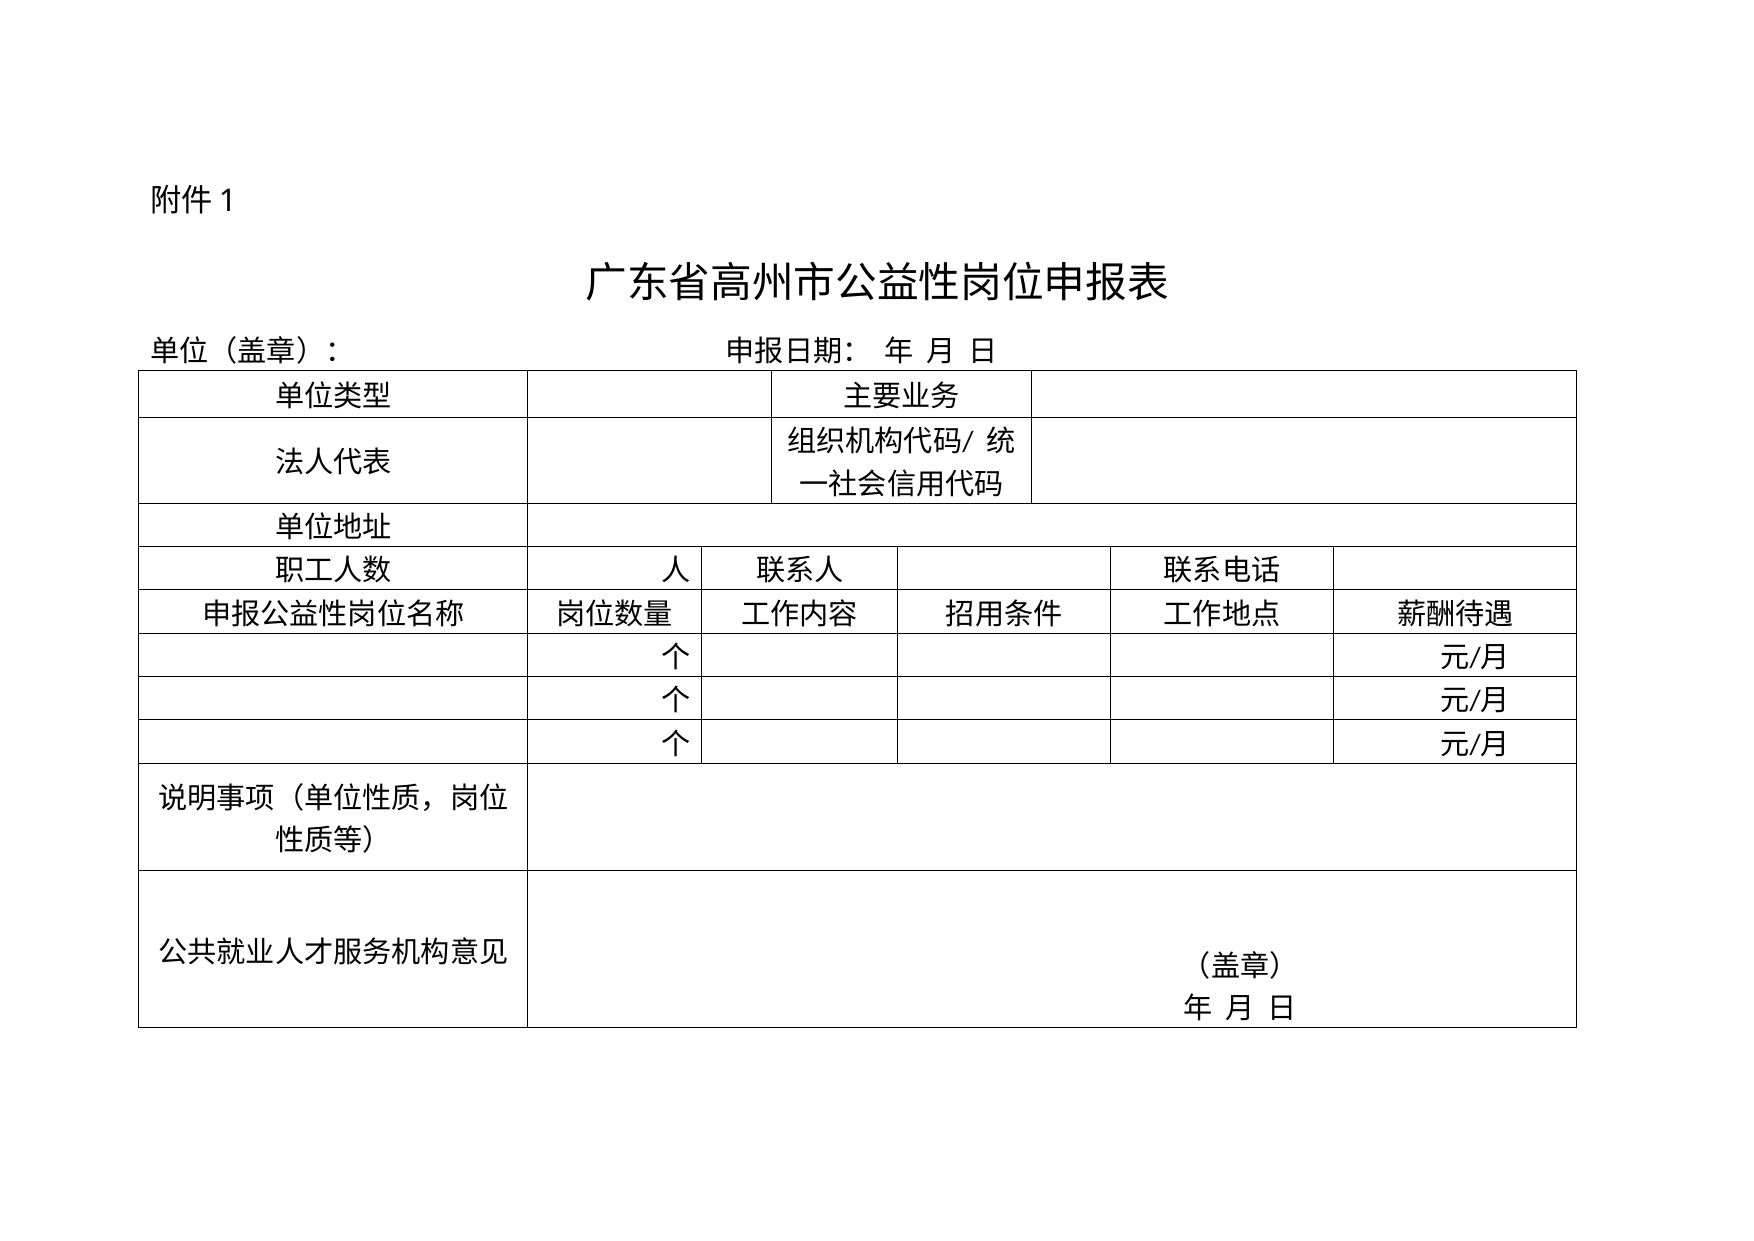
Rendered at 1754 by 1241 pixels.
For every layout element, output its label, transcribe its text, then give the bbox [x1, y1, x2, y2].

table_cell 工作地点 [1111, 590, 1333, 632]
table_cell 单位地址 [139, 504, 527, 546]
table_cell 招用条件 [898, 590, 1110, 632]
table_cell 元/月 [1334, 720, 1576, 762]
table_cell [1111, 720, 1333, 762]
table_cell [702, 677, 897, 719]
table_cell 说明事项（单位性质，岗位性质等） [139, 764, 527, 870]
table_header 单位类型 [139, 371, 527, 417]
table_header [528, 371, 771, 417]
table_cell 岗位数量 [528, 590, 701, 632]
table_cell [1111, 634, 1333, 676]
table_cell 个 [528, 677, 701, 719]
text 单位（盖章）： 申报日期： 年 月 日 [150, 328, 1604, 370]
table_cell [898, 720, 1110, 762]
table_cell 个 [528, 634, 701, 676]
table_cell 个 [528, 720, 701, 762]
table_header 主要业务 [772, 371, 1031, 417]
table_cell [1334, 547, 1576, 589]
table_cell 职工人数 [139, 547, 527, 589]
table_cell 联系电话 [1111, 547, 1333, 589]
table_cell 人 [528, 547, 701, 589]
table_cell [702, 720, 897, 762]
table_cell [528, 764, 1576, 870]
table_cell [898, 677, 1110, 719]
table_cell （盖章） 年 月 日 [528, 871, 1576, 1027]
table_cell [139, 677, 527, 719]
table_cell 元/月 [1334, 634, 1576, 676]
table_cell 元/月 [1334, 677, 1576, 719]
table_cell [139, 720, 527, 762]
table_header [1032, 371, 1576, 417]
table_cell [528, 504, 1576, 546]
table_cell [898, 547, 1110, 589]
table_cell [702, 634, 897, 676]
table_cell 工作内容 [702, 590, 897, 632]
table_cell [1111, 677, 1333, 719]
text 附件1 [150, 165, 1604, 230]
text 广东省高州市公益性岗位申报表 [150, 246, 1604, 311]
table_cell 薪酬待遇 [1334, 590, 1576, 632]
table_cell [528, 418, 771, 502]
table_cell 公共就业人才服务机构意见 [139, 871, 527, 1027]
table_cell 法人代表 [139, 418, 527, 502]
table_cell [139, 634, 527, 676]
table_cell 申报公益性岗位名称 [139, 590, 527, 632]
table_cell [1032, 418, 1576, 502]
table_cell 组织机构代码/ 统一社会信用代码 [772, 418, 1031, 502]
table_cell [898, 634, 1110, 676]
table_cell 联系人 [702, 547, 897, 589]
